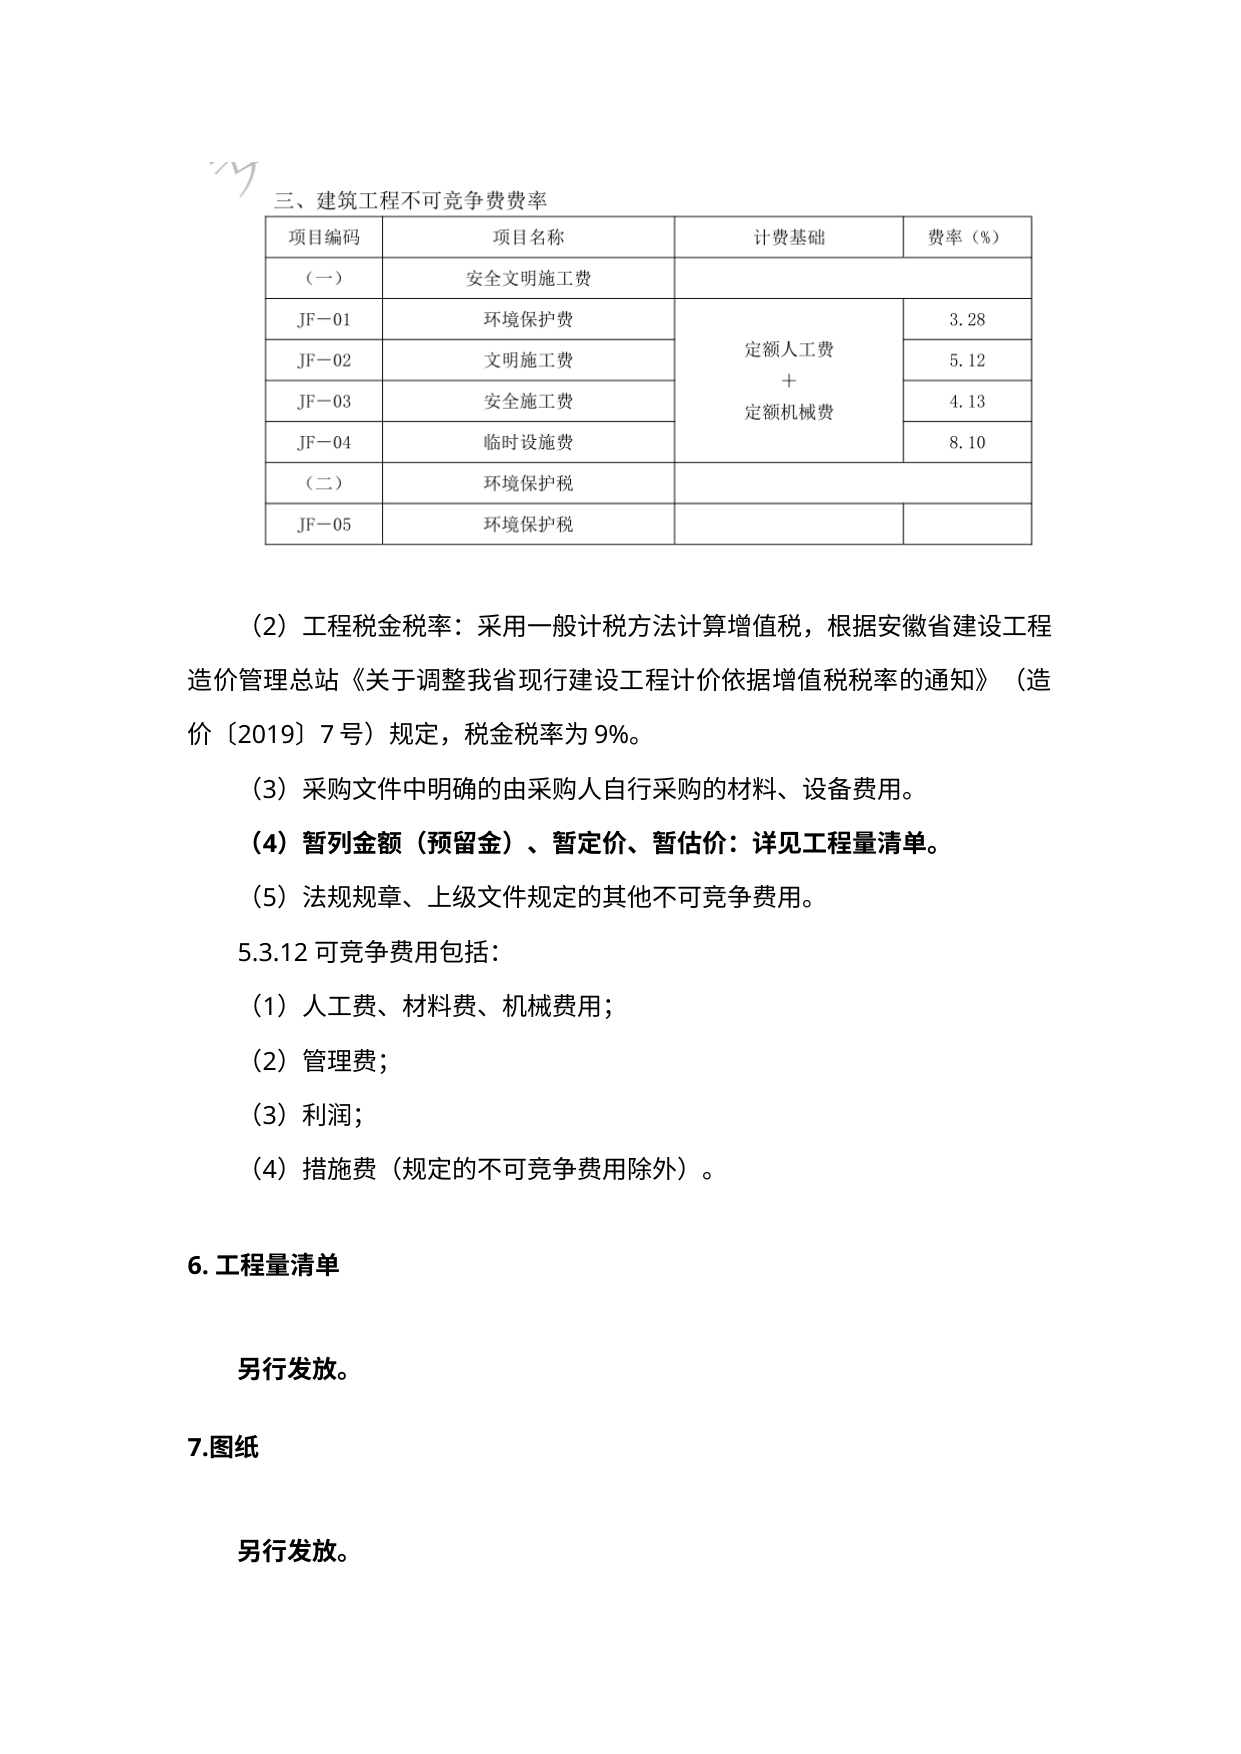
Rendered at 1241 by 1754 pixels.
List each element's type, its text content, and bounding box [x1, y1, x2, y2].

text （2）工程税金税率：采用一般计税方法计算增值税，根据安徽省建设工程造价管理总站《关于调整我省现行建设工程计价依据增值税税率的通知》（造价〔2019〕7号）规定，税金税率为9%。 [187, 606, 1053, 751]
picture [187, 162, 1152, 581]
text 另行发放。 [187, 1532, 1053, 1568]
text （3）采购文件中明确的由采购人自行采购的材料、设备费用。 [187, 769, 1053, 805]
text （3）利润； [187, 1095, 1053, 1132]
text （4）措施费（规定的不可竞争费用除外）。 [187, 1150, 1053, 1186]
text （2）管理费； [187, 1041, 1053, 1077]
text （1）人工费、材料费、机械费用； [187, 987, 1053, 1023]
text 另行发放。 [187, 1350, 1053, 1386]
text （4）暂列金额（预留金）、暂定价、暂估价：详见工程量清单。 [187, 823, 1053, 860]
text 5.3.12 可竞争费用包括： [187, 932, 1053, 968]
subtitle 6. 工程量清单 [187, 1231, 1053, 1296]
text （5）法规规章、上级文件规定的其他不可竞争费用。 [187, 878, 1053, 914]
subtitle 7.图纸 [187, 1413, 1053, 1478]
